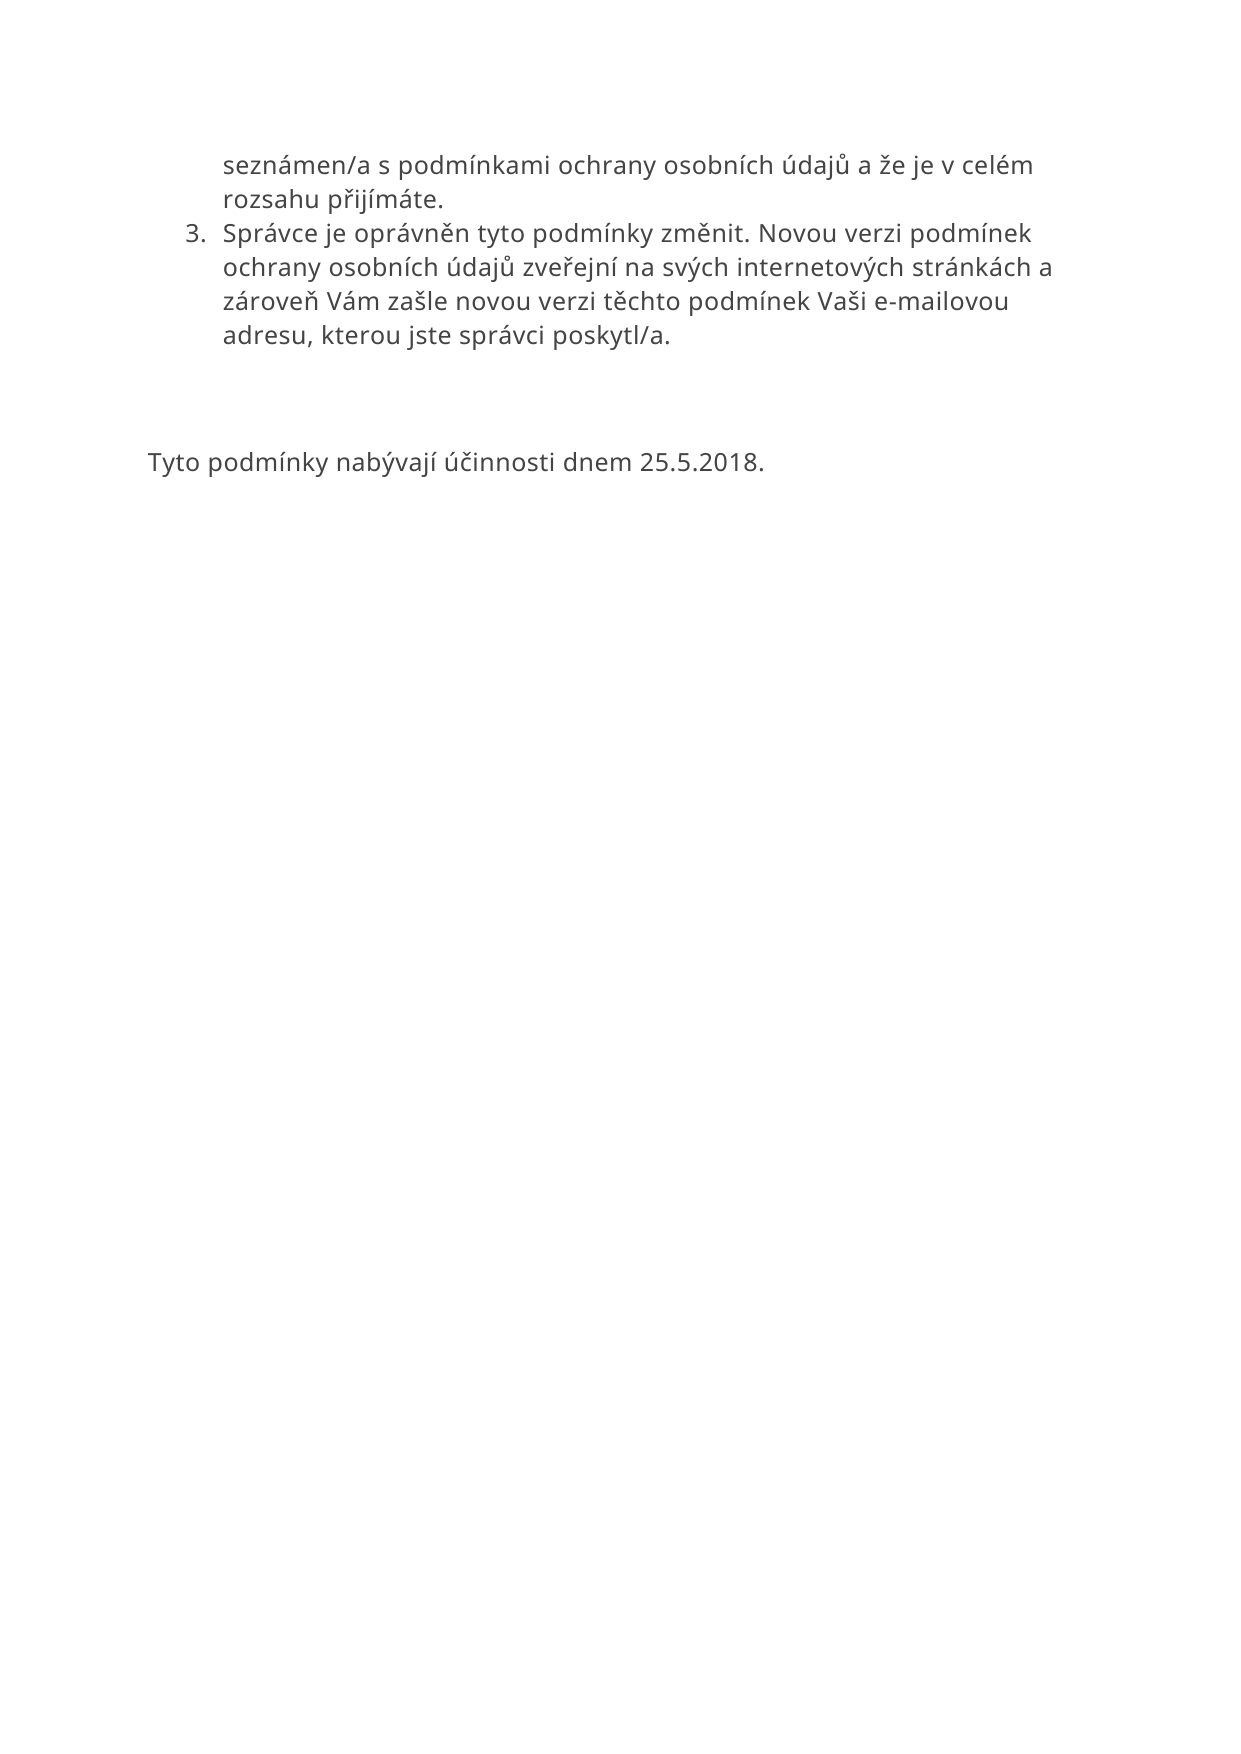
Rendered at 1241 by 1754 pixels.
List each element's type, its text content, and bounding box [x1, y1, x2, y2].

list Správce je oprávněn tyto podmínky změnit. Novou verzi podmínek ochrany osobních údajů zveřejní na svých internetových stránkách a zároveň Vám zašle novou verzi těchto podmínek Vaši e-mailovou adresu, kterou jste správci poskytl/a. [185, 216, 1093, 352]
text Tyto podmínky nabývají účinnosti dnem 25.5.2018. [148, 444, 1093, 478]
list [185, 148, 1093, 216]
